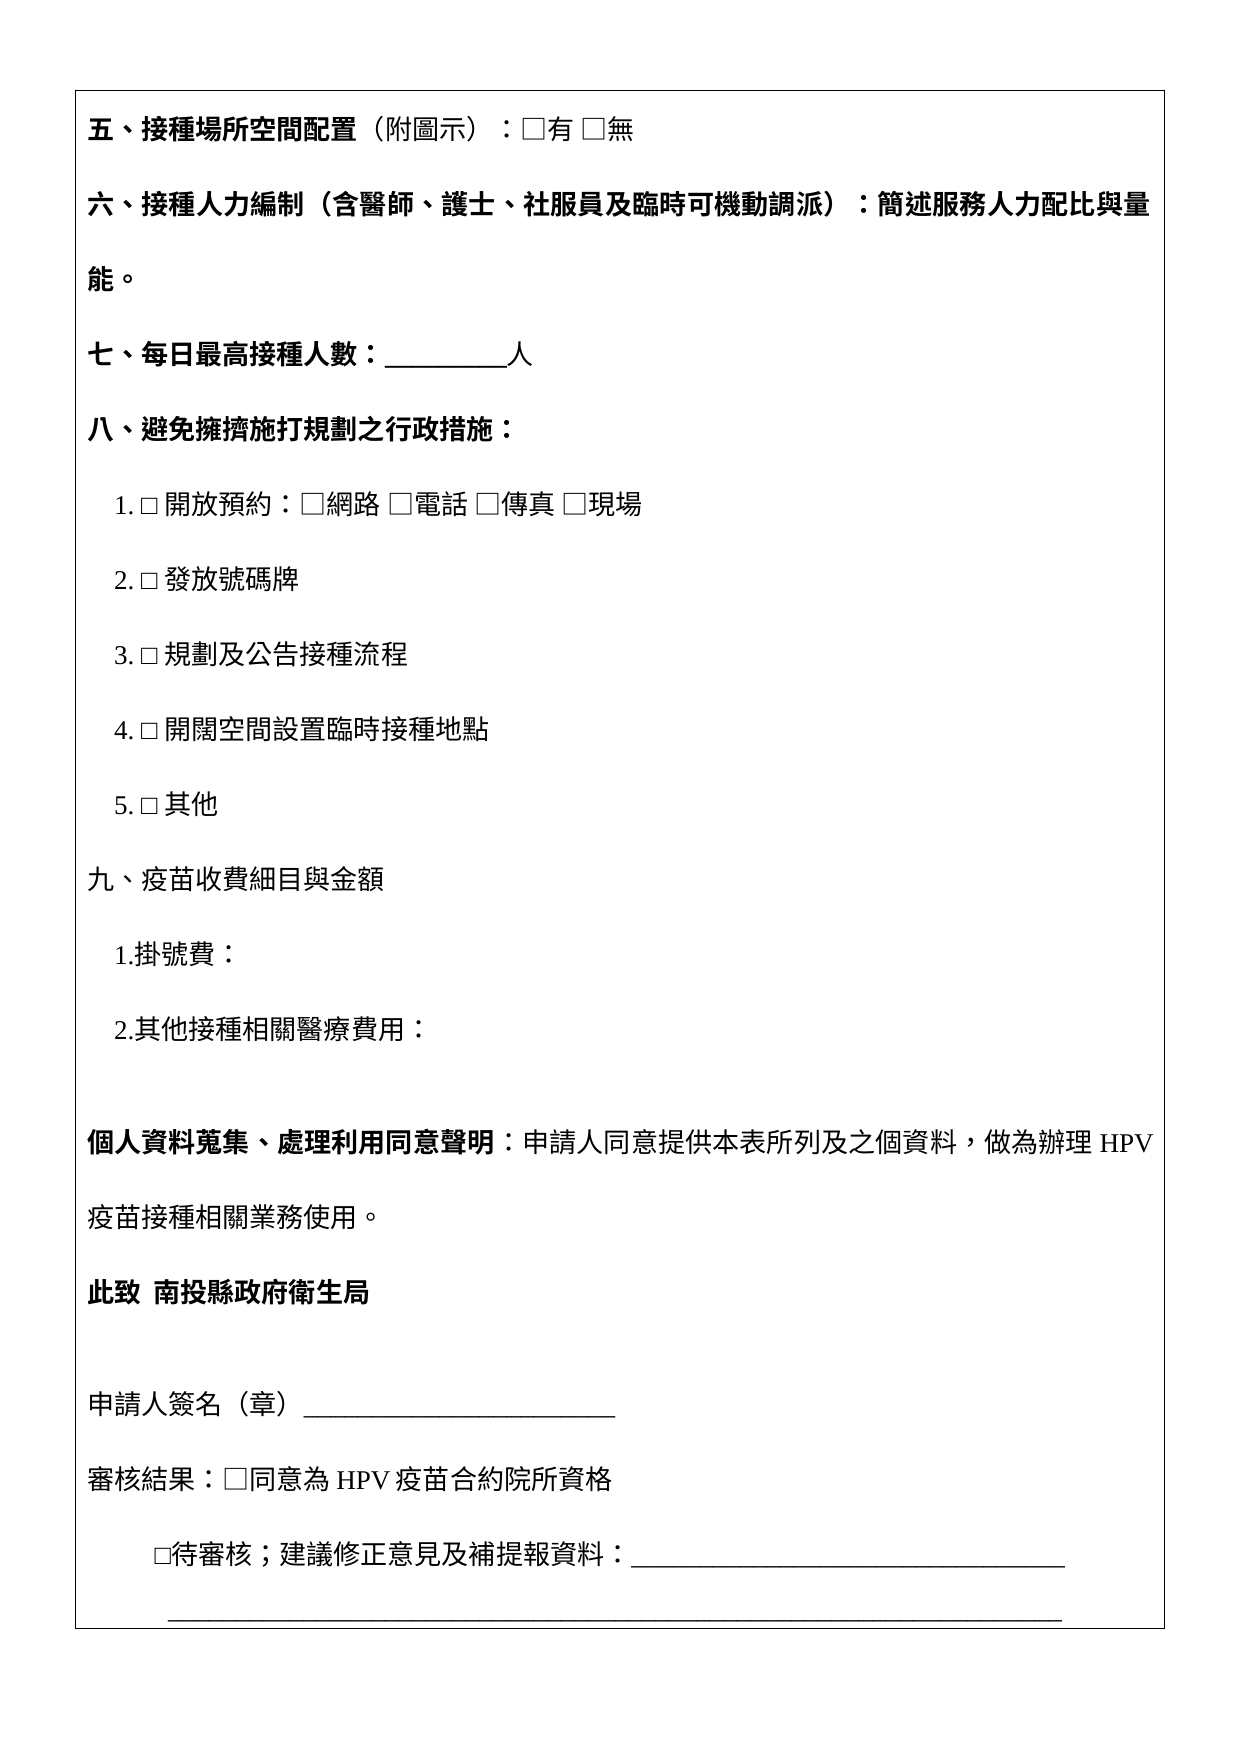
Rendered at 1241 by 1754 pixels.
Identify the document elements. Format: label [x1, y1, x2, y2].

table_cell [76, 91, 1164, 1628]
